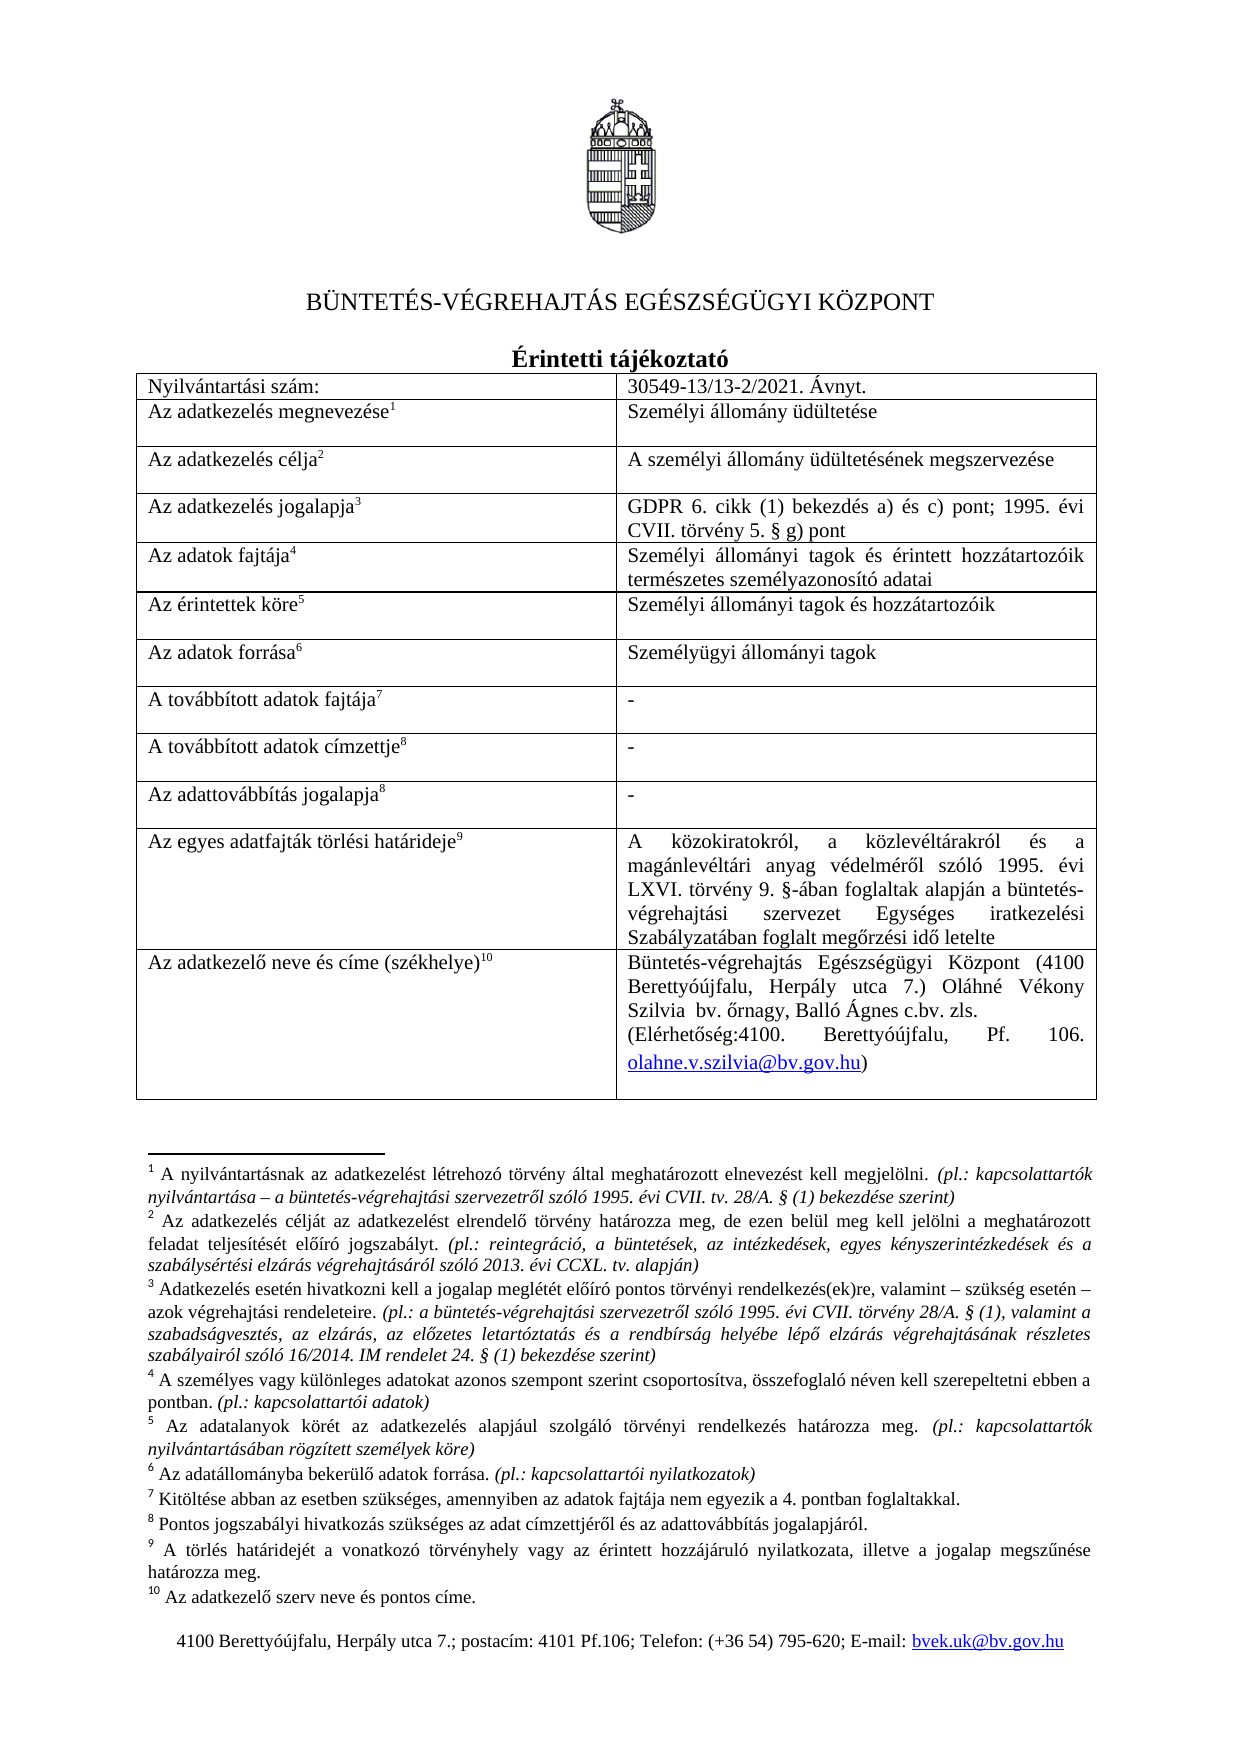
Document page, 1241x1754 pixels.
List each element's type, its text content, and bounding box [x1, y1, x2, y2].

table_cell Személyügyi állományi tagok [617, 640, 1096, 686]
table_cell A személyi állomány üdültetésének megszervezése [617, 447, 1096, 493]
table_cell Az adatkezelés célja [137, 447, 616, 493]
table_cell A továbbított adatok fajtája [137, 687, 616, 733]
table_cell Az adatok fajtája [137, 543, 616, 591]
table_cell Az egyes adatfajták törlési határideje [137, 829, 616, 949]
table_cell Személyi állományi tagok és érintett hozzátartozóik természetes személyazonosító adatai [617, 543, 1096, 591]
table_cell Az adatkezelés jogalapja [137, 494, 616, 542]
table_cell - [617, 734, 1096, 781]
table_header Nyilvántartási szám: [137, 374, 616, 398]
table_cell A továbbított adatok címzettje [137, 734, 616, 781]
table_cell Az érintettek köre [137, 593, 616, 639]
table_header 30549-13/13-2/2021. Ávnyt. [617, 374, 1096, 398]
table_cell Büntetés-végrehajtás Egészségügyi Központ (4100 Berettyóújfalu, Herpály utca 7.) Oláhné Vékony Szilvia bv. őrnagy, Balló Ágnes c.bv. zls. (Elérhetőség:4100. Berettyóújfalu, Pf. 106. olahne.v.szilvia@bv.gov.hu) [617, 950, 1096, 1099]
table_cell Személyi állomány üdültetése [617, 400, 1096, 446]
table_cell A közokiratokról, a közlevéltárakról és a magánlevéltári anyag védelméről szóló 1995. évi LXVI. törvény 9. §-ában foglaltak alapján a büntetés-végrehajtási szervezet Egységes iratkezelési Szabályzatában foglalt megőrzési idő letelte [617, 829, 1096, 949]
table_cell Az adatok forrása [137, 640, 616, 686]
table_cell Az adatkezelés megnevezése [137, 400, 616, 446]
text BÜNTETÉS-VÉGREHAJTÁS EGÉSZSÉGÜGYI KÖZPONT [148, 287, 1093, 316]
table_cell Az adattovábbítás jogalapja8 [137, 782, 616, 828]
picture [582, 97, 658, 235]
table_cell GDPR 6. cikk (1) bekezdés a) és c) pont; 1995. évi CVII. törvény 5. § g) pont [617, 494, 1096, 542]
table_cell - [617, 687, 1096, 733]
text Érintetti tájékoztató [148, 344, 1093, 373]
table_cell - [617, 782, 1096, 828]
table_cell Az adatkezelő neve és címe (székhelye) [137, 950, 616, 1099]
table_cell Személyi állományi tagok és hozzátartozóik [617, 593, 1096, 639]
